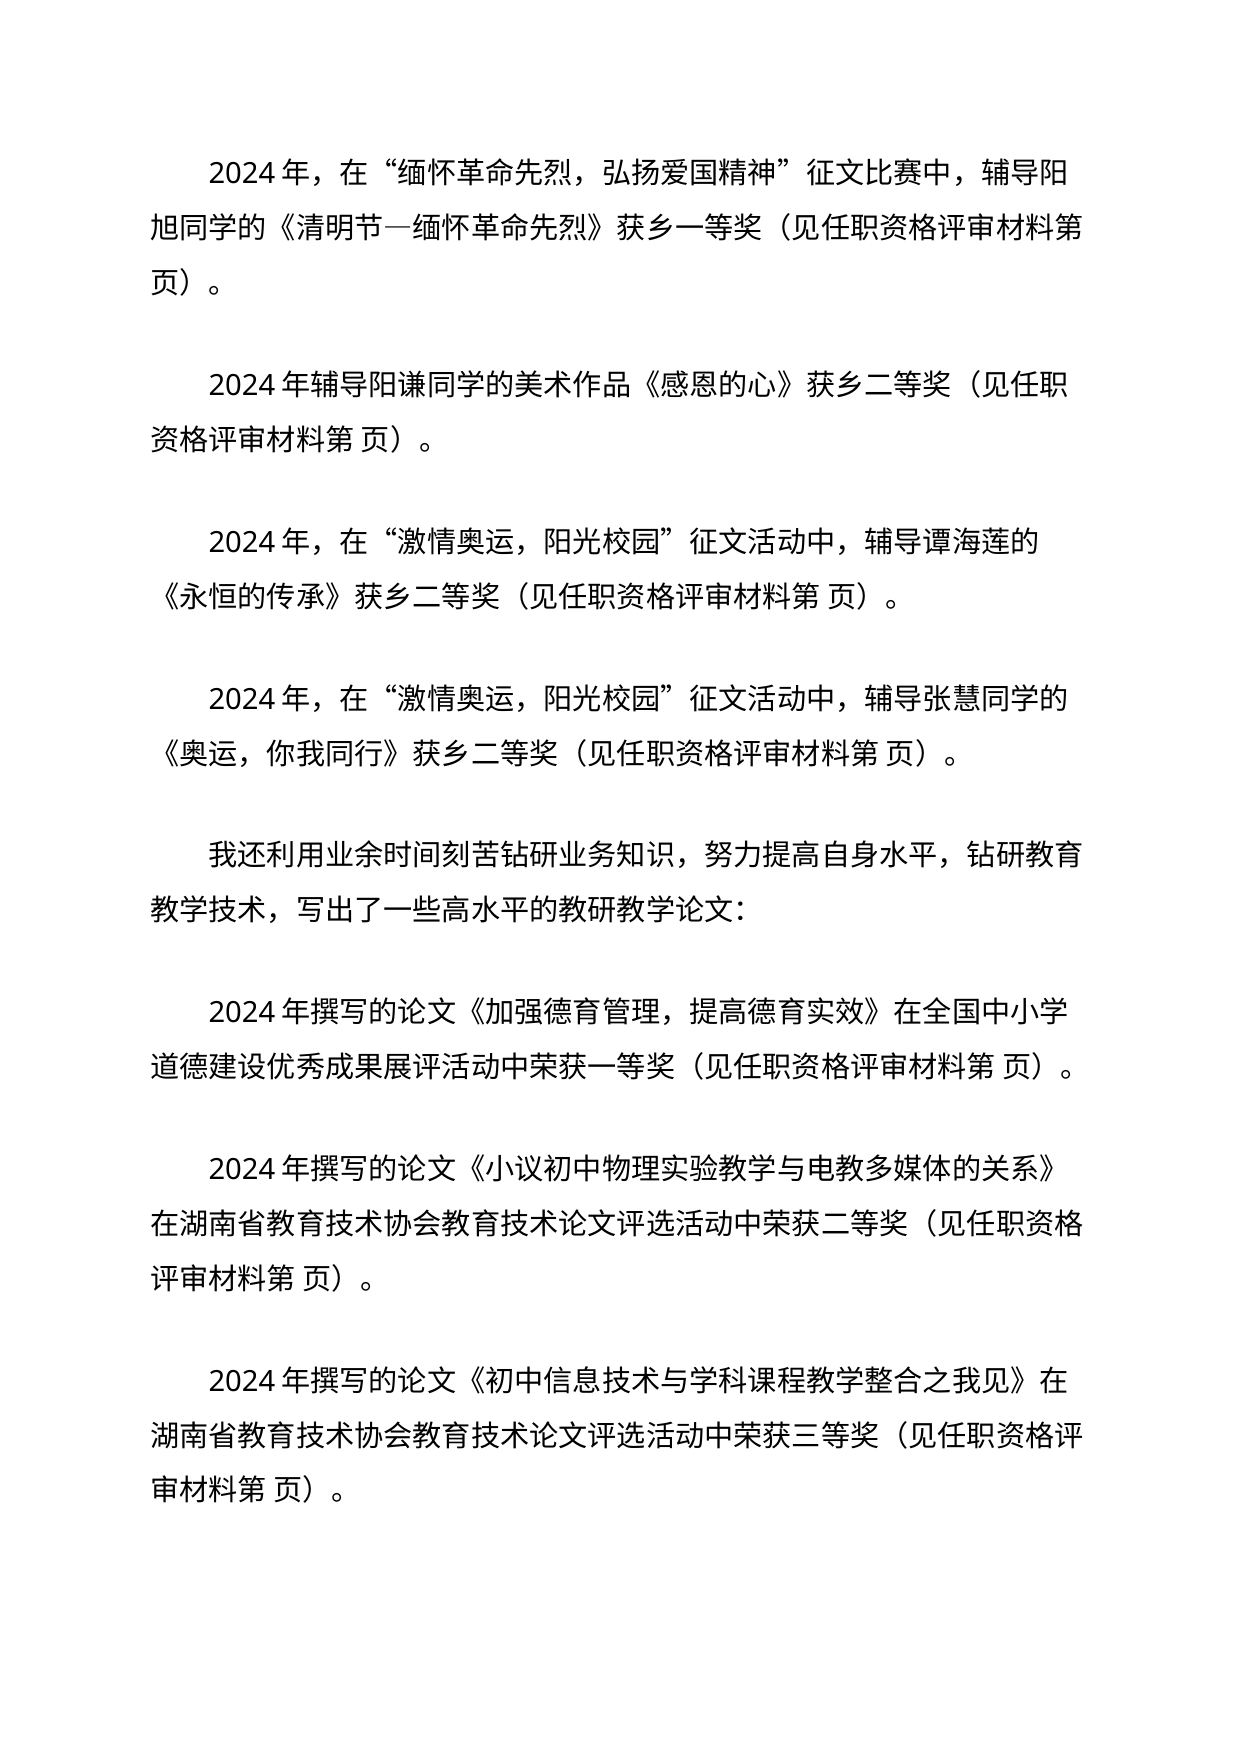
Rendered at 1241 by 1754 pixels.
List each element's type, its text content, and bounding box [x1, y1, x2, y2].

text 2024年撰写的论文《初中信息技术与学科课程教学整合之我见》在湖南省教育技术协会教育技术论文评选活动中荣获三等奖（见任职资格评审材料第 页）。 [150, 1357, 1090, 1509]
text 2024年辅导阳谦同学的美术作品《感恩的心》获乡二等奖（见任职资格评审材料第 页）。 [150, 362, 1090, 459]
text 我还利用业余时间刻苦钻研业务知识，努力提高自身水平，钻研教育教学技术，写出了一些高水平的教研教学论文： [150, 832, 1090, 929]
text 2024年，在“激情奥运，阳光校园”征文活动中，辅导张慧同学的《奥运，你我同行》获乡二等奖（见任职资格评审材料第 页）。 [150, 675, 1090, 772]
text 2024年，在“缅怀革命先烈，弘扬爱国精神”征文比赛中，辅导阳旭同学的《清明节—缅怀革命先烈》获乡一等奖（见任职资格评审材料第 页）。 [150, 150, 1090, 302]
text 2024年撰写的论文《小议初中物理实验教学与电教多媒体的关系》在湖南省教育技术协会教育技术论文评选活动中荣获二等奖（见任职资格评审材料第 页）。 [150, 1145, 1090, 1298]
text 2024年撰写的论文《加强德育管理，提高德育实效》在全国中小学道德建设优秀成果展评活动中荣获一等奖（见任职资格评审材料第 页）。 [150, 989, 1090, 1086]
text 2024年，在“激情奥运，阳光校园”征文活动中，辅导谭海莲的《永恒的传承》获乡二等奖（见任职资格评审材料第 页）。 [150, 518, 1090, 616]
